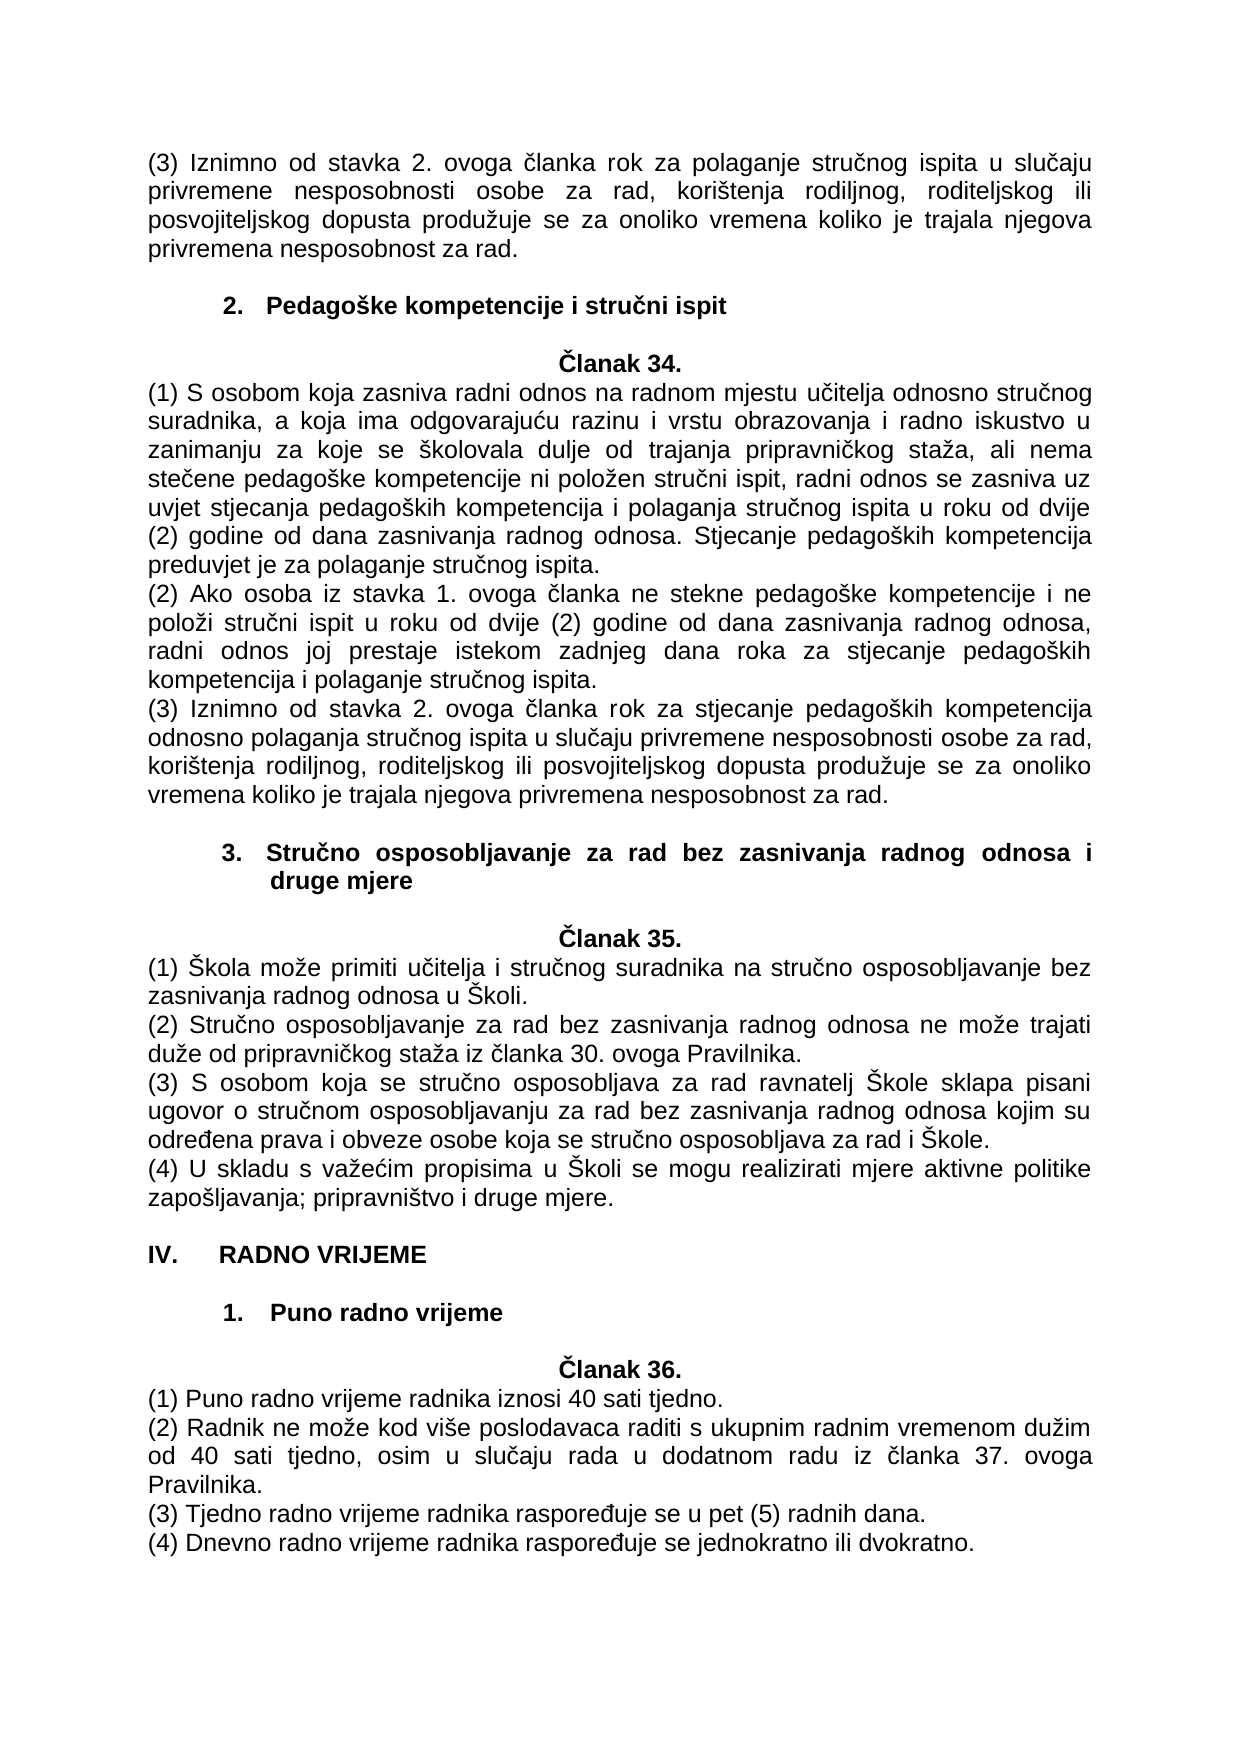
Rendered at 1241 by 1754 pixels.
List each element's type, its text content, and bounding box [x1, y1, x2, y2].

text Članak 34. [148, 349, 1093, 378]
list Pedagoške kompetencije i stručni ispit [223, 291, 1093, 320]
text (3) Iznimno od stavka 2. ovoga članka rok za polaganje stručnog ispita u slučaju privremene nesposobnosti osobe za rad, korištenja rodiljnog, roditeljskog ili posvojiteljskog dopusta produžuje se za onoliko vremena koliko je trajala njegova privremena nesposobnost za rad. [148, 148, 1093, 263]
text Članak 35. [148, 924, 1093, 953]
text (2) Stručno osposobljavanje za rad bez zasnivanja radnog odnosa ne može trajati duže od pripravničkog staža iz članka 30. ovoga Pravilnika. [148, 1010, 1093, 1068]
text (1) Puno radno vrijeme radnika iznosi 40 sati tjedno. [148, 1384, 1093, 1413]
text (1) Škola može primiti učitelja i stručnog suradnika na stručno osposobljavanje bez zasnivanja radnog odnosa u Školi. [148, 953, 1093, 1010]
text (1) S osobom koja zasniva radni odnos na radnom mjestu učitelja odnosno stručnog suradnika, a koja ima odgovarajuću razinu i vrstu obrazovanja i radno iskustvo u zanimanju za koje se školovala dulje od trajanja pripravničkog staža, ali nema stečene pedagoške kompetencije ni položen stručni ispit, radni odnos se zasniva uz uvjet stjecanja pedagoških kompetencija i polaganja stručnog ispita u roku od dvije (2) godine od dana zasnivanja radnog odnosa. Stjecanje pedagoških kompetencija preduvjet je za polaganje stručnog ispita. [148, 378, 1093, 579]
list Stručno osposobljavanje za rad bez zasnivanja radnog odnosa i druge mjere [221, 838, 1093, 895]
text Članak 36. [148, 1355, 1093, 1384]
text (3) S osobom koja se stručno osposobljava za rad ravnatelj Škole sklapa pisani ugovor o stručnom osposobljavanju za rad bez zasnivanja radnog odnosa kojim su određena prava i obveze osobe koja se stručno osposobljava za rad i Škole. [148, 1068, 1093, 1154]
text (4) Dnevno radno vrijeme radnika raspoređuje se jednokratno ili dvokratno. [148, 1528, 1093, 1556]
text (4) U skladu s važećim propisima u Školi se mogu realizirati mjere aktivne politike zapošljavanja; pripravništvo i druge mjere. [148, 1154, 1093, 1211]
text (2) Radnik ne može kod više poslodavaca raditi s ukupnim radnim vremenom dužim od 40 sati tjedno, osim u slučaju rada u dodatnom radu iz članka 37. ovoga Pravilnika. [263, 1441, 1093, 1499]
text (3) Tjedno radno vrijeme radnika raspoređuje se u pet (5) radnih dana. [148, 1499, 1093, 1528]
text (2) Ako osoba iz stavka 1. ovoga članka ne stekne pedagoške kompetencije i ne položi stručni ispit u roku od dvije (2) godine od dana zasnivanja radnog odnosa, radni odnos joj prestaje istekom zadnjeg dana roka za stjecanje pedagoških kompetencija i polaganje stručnog ispita. [148, 579, 1093, 694]
list RADNO VRIJEME [148, 1240, 1093, 1269]
list Puno radno vrijeme [223, 1298, 1093, 1326]
text (3) Iznimno od stavka 2. ovoga članka rok za stjecanje pedagoških kompetencija odnosno polaganja stručnog ispita u slučaju privremene nesposobnosti osobe za rad, korištenja rodiljnog, roditeljskog ili posvojiteljskog dopusta produžuje se za onoliko vremena koliko je trajala njegova privremena nesposobnost za rad. [148, 694, 1093, 809]
